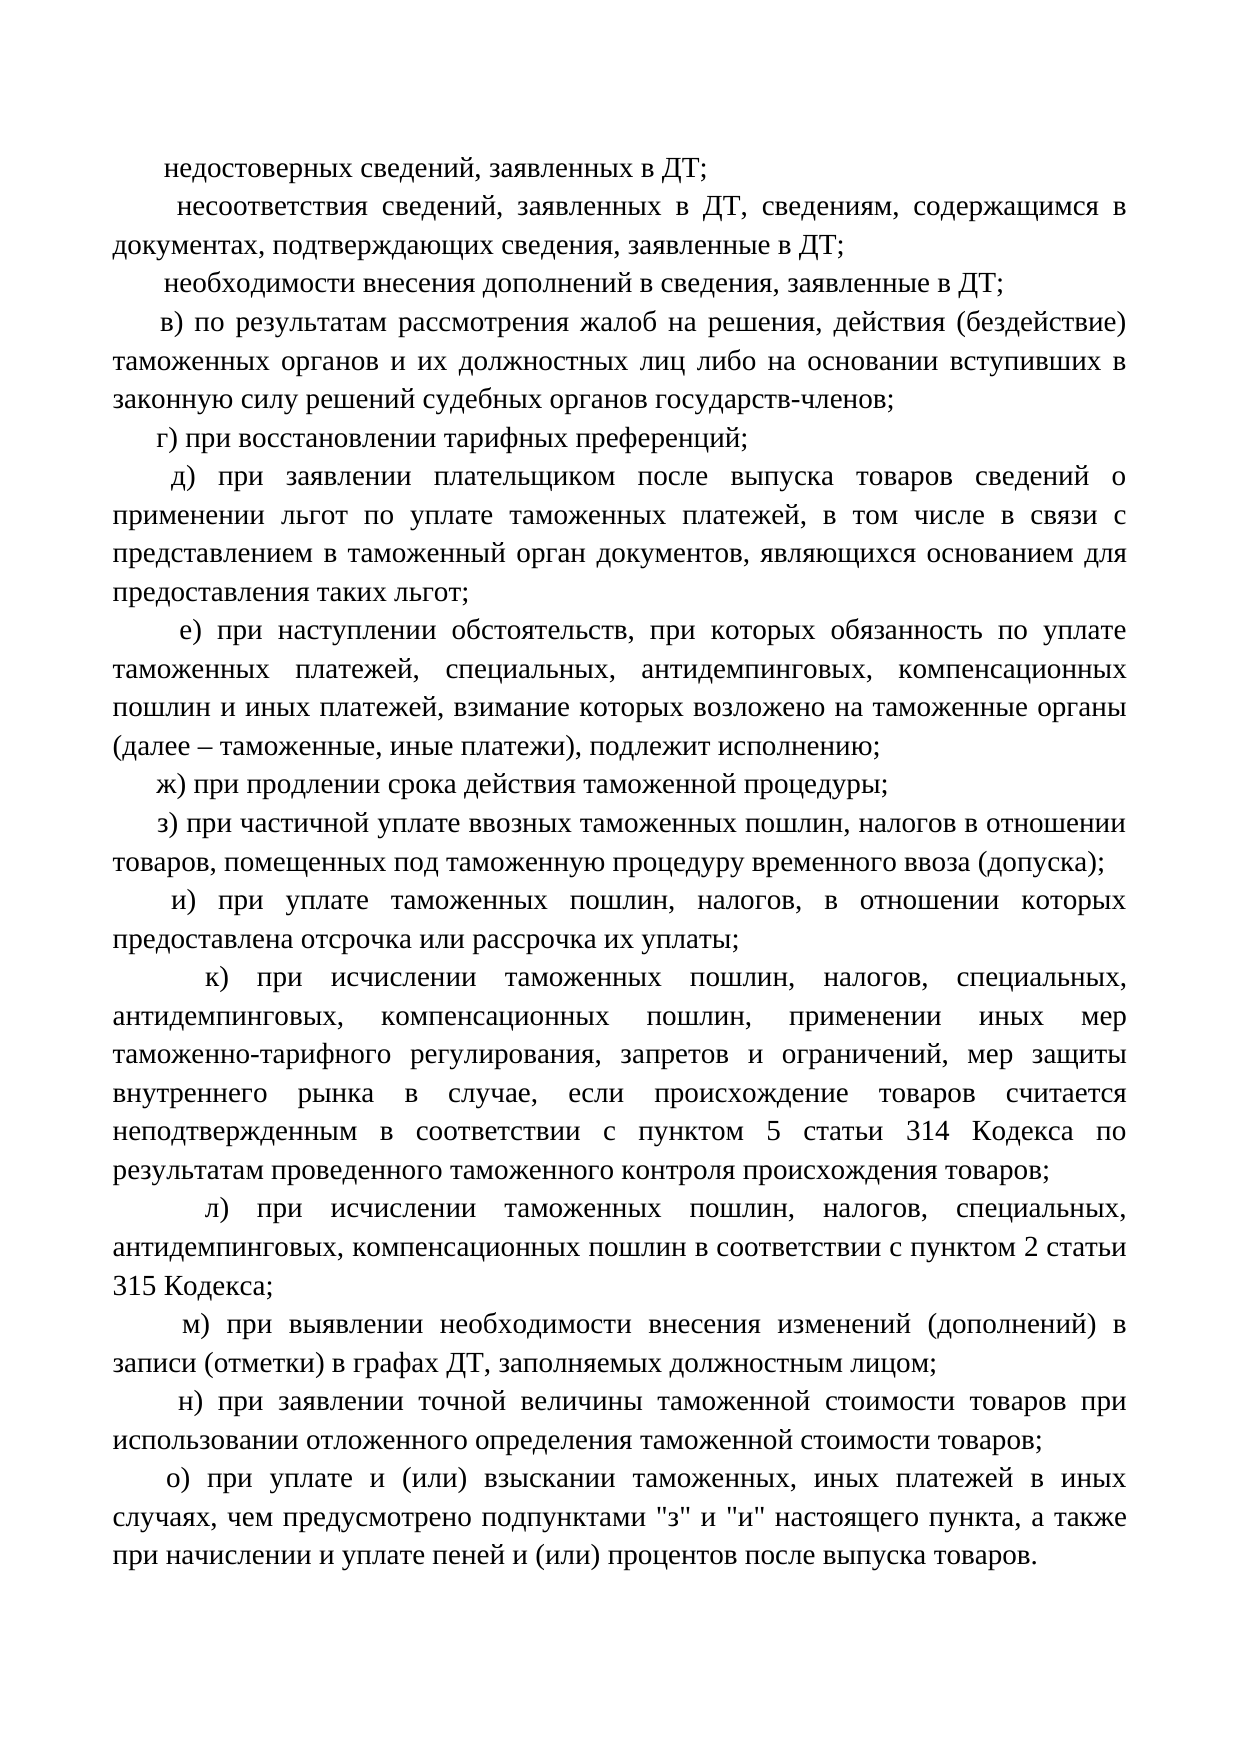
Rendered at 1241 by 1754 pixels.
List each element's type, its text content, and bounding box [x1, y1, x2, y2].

text в) по результатам рассмотрения жалоб на решения, действия (бездействие) таможенных органов и их должностных лиц либо на основании вступивших в законную силу решений судебных органов государств-членов; [112, 304, 1128, 415]
text ж) при продлении срока действия таможенной процедуры; [112, 767, 1128, 800]
text недостоверных сведений, заявленных в ДТ; [112, 150, 1128, 183]
text л) при исчислении таможенных пошлин, налогов, специальных, антидемпинговых, компенсационных пошлин в соответствии с пунктом 2 статьи 315 Кодекса; [112, 1191, 1128, 1301]
text г) при восстановлении тарифных преференций; [112, 420, 1128, 453]
text и) при уплате таможенных пошлин, налогов, в отношении которых предоставлена отсрочка или рассрочка их уплаты; [112, 882, 1128, 954]
text к) при исчислении таможенных пошлин, налогов, специальных, антидемпинговых, компенсационных пошлин, применении иных мер таможенно-тарифного регулирования, запретов и ограничений, мер защиты внутреннего рынка в случае, если происхождение товаров считается неподтвержденным в соответствии с пунктом 5 статьи 314 Кодекса по результатам проведенного таможенного контроля происхождения товаров; [112, 959, 1128, 1186]
text н) при заявлении точной величины таможенной стоимости товаров при использовании отложенного определения таможенной стоимости товаров; [112, 1383, 1128, 1455]
text д) при заявлении плательщиком после выпуска товаров сведений о применении льгот по уплате таможенных платежей, в том числе в связи с представлением в таможенный орган документов, являющихся основанием для предоставления таких льгот; [112, 458, 1128, 607]
text м) при выявлении необходимости внесения изменений (дополнений) в записи (отметки) в графах ДТ, заполняемых должностным лицом; [112, 1306, 1128, 1378]
text несоответствия сведений, заявленных в ДТ, сведениям, содержащимся в документах, подтверждающих сведения, заявленные в ДТ; [112, 188, 1128, 261]
text о) при уплате и (или) взыскании таможенных, иных платежей в иных случаях, чем предусмотрено подпунктами "з" и "и" настоящего пункта, а также при начислении и уплате пеней и (или) процентов после выпуска товаров. [112, 1460, 1128, 1571]
text е) при наступлении обстоятельств, при которых обязанность по уплате таможенных платежей, специальных, антидемпинговых, компенсационных пошлин и иных платежей, взимание которых возложено на таможенные органы (далее – таможенные, иные платежи), подлежит исполнению; [112, 612, 1128, 762]
text з) при частичной уплате ввозных таможенных пошлин, налогов в отношении товаров, помещенных под таможенную процедуру временного ввоза (допуска); [112, 805, 1128, 877]
text необходимости внесения дополнений в сведения, заявленные в ДТ; [112, 266, 1128, 299]
